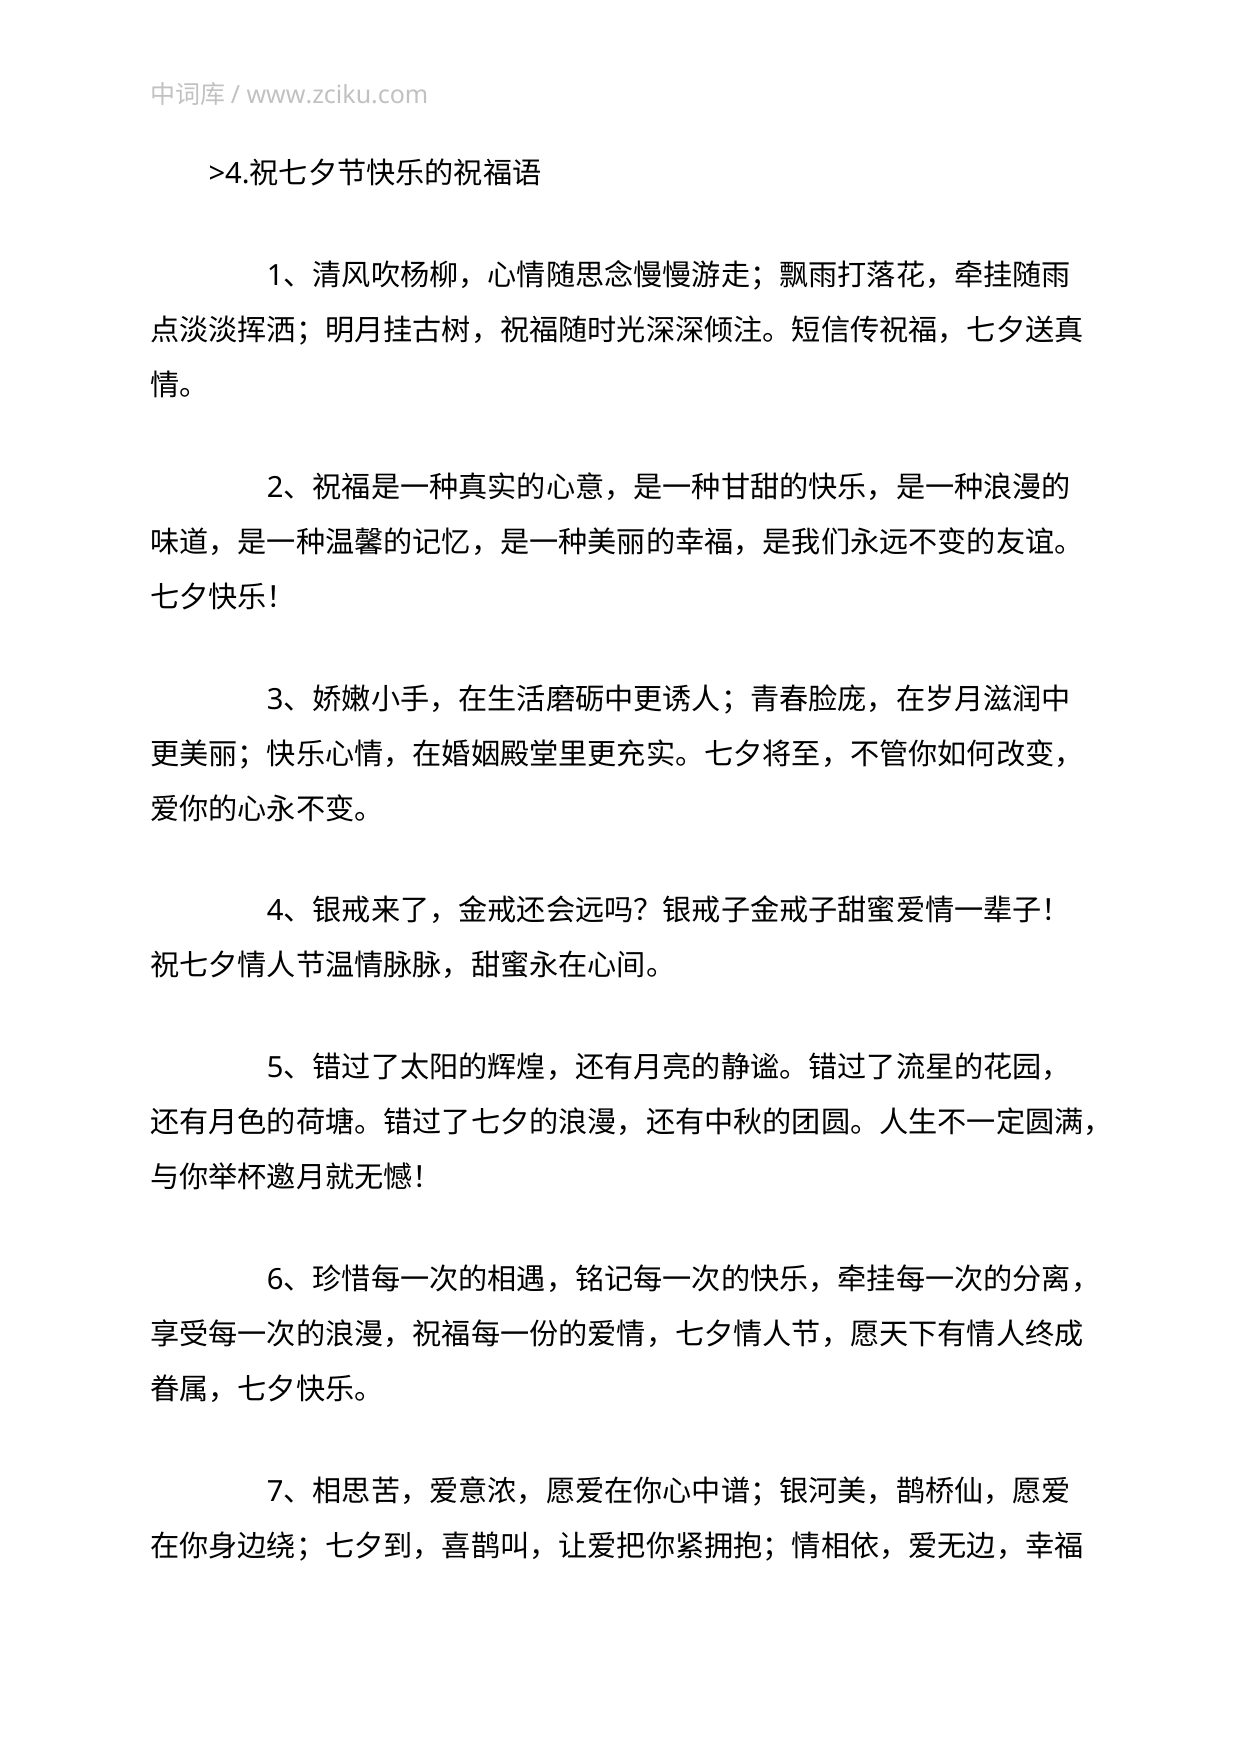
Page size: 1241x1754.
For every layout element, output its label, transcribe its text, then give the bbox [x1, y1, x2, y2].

text 3、娇嫩小手，在生活磨砺中更诱人；青春脸庞，在岁月滋润中更美丽；快乐心情，在婚姻殿堂里更充实。七夕将至，不管你如何改变，爱你的心永不变。 [150, 675, 1090, 827]
text 2、祝福是一种真实的心意，是一种甘甜的快乐，是一种浪漫的味道，是一种温馨的记忆，是一种美丽的幸福，是我们永远不变的友谊。七夕快乐！ [150, 464, 1090, 616]
text 1、清风吹杨柳，心情随思念慢慢游走；飘雨打落花，牵挂随雨点淡淡挥洒；明月挂古树，祝福随时光深深倾注。短信传祝福，七夕送真情。 [150, 252, 1090, 404]
text 4、银戒来了，金戒还会远吗？银戒子金戒子甜蜜爱情一辈子！祝七夕情人节温情脉脉，甜蜜永在心间。 [150, 887, 1090, 984]
text >4.祝七夕节快乐的祝福语 [150, 150, 1090, 192]
text 5、错过了太阳的辉煌，还有月亮的静谧。错过了流星的花园，还有月色的荷塘。错过了七夕的浪漫，还有中秋的团圆。人生不一定圆满，与你举杯邀月就无憾！ [150, 1044, 1090, 1196]
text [150, 1467, 1090, 1564]
text 6、珍惜每一次的相遇，铭记每一次的快乐，牵挂每一次的分离，享受每一次的浪漫，祝福每一份的爱情，七夕情人节，愿天下有情人终成眷属，七夕快乐。 [150, 1255, 1090, 1408]
